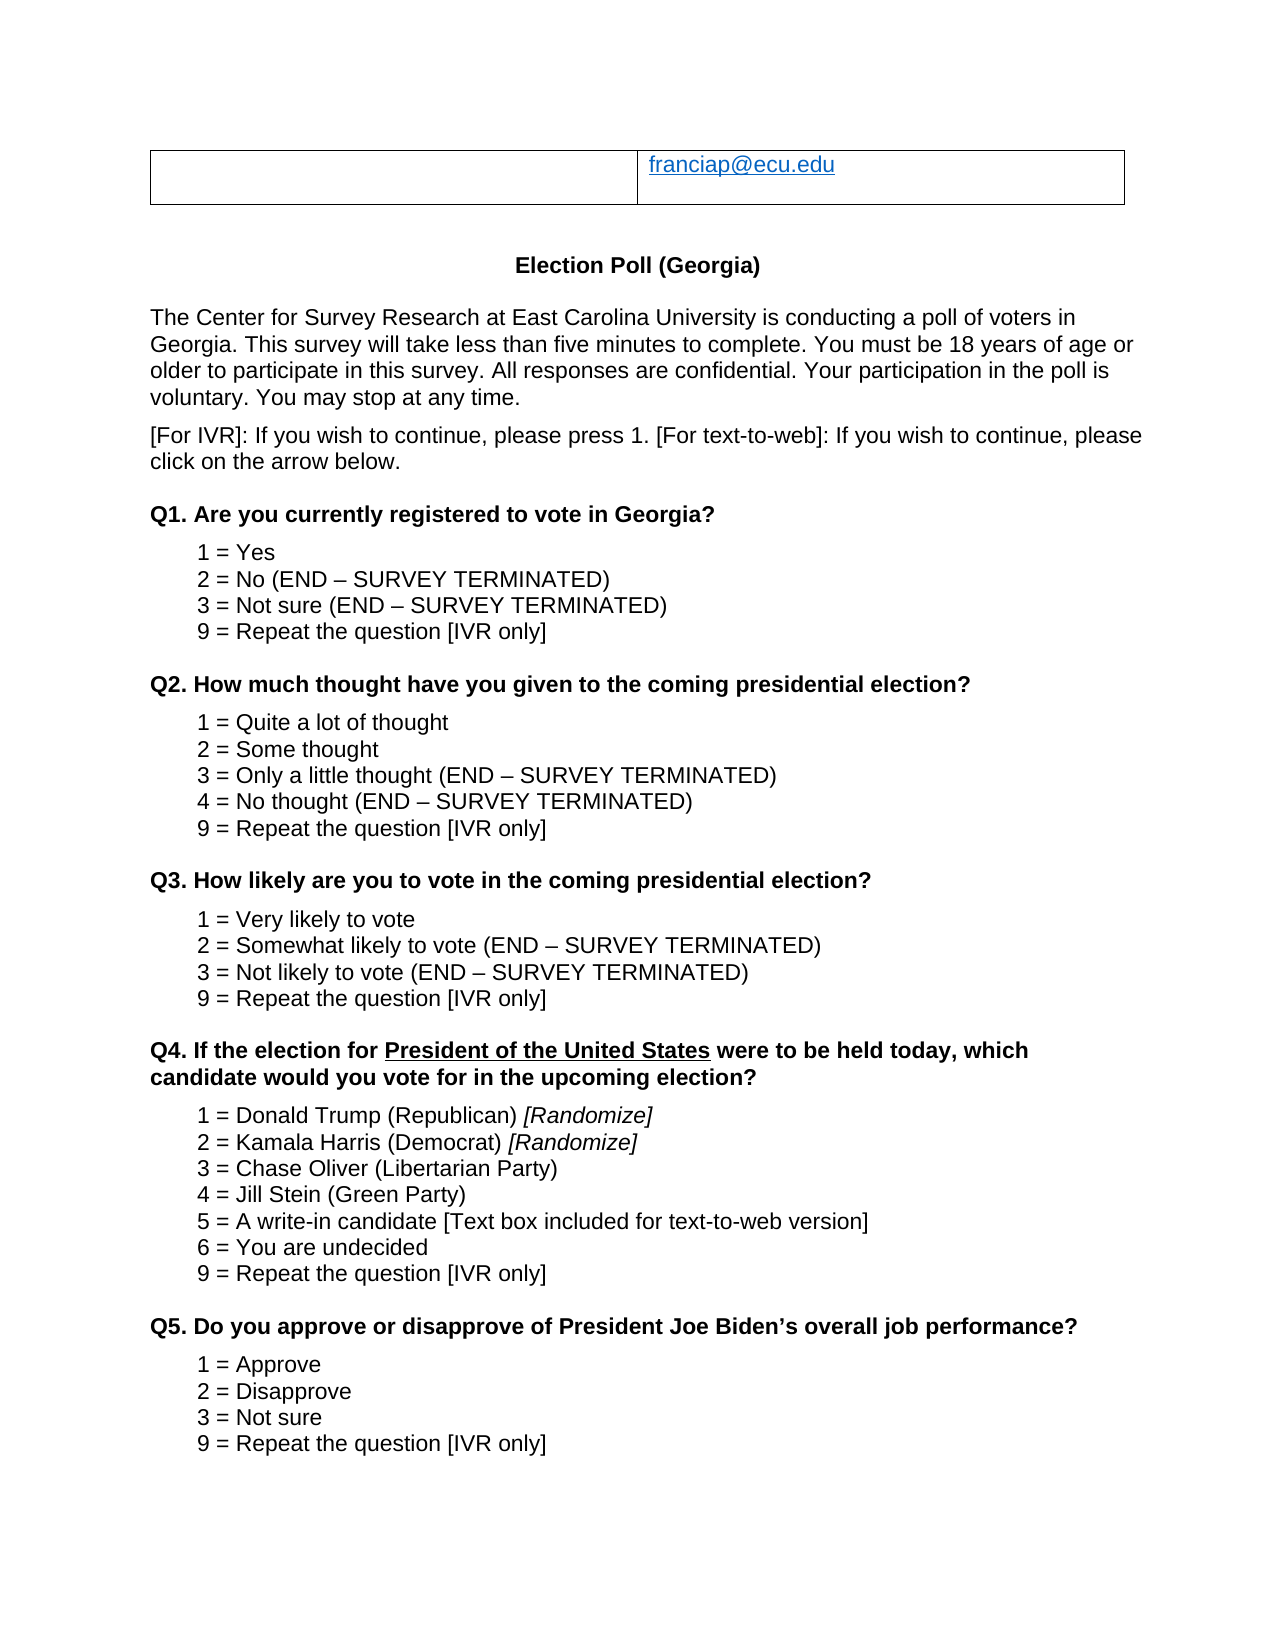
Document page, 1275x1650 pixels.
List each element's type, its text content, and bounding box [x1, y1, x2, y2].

text Q2. How much thought have you given to the coming presidential election? [150, 671, 1125, 697]
text Q3. How likely are you to vote in the coming presidential election? [150, 867, 1125, 894]
text 3 = Only a little thought (END – SURVEY TERMINATED) [197, 762, 1125, 788]
text Q1. Are you currently registered to vote in Georgia? [150, 501, 1125, 527]
text 9 = Repeat the question [IVR only] [197, 1260, 1125, 1287]
text 1 = Quite a lot of thought [197, 709, 1125, 736]
text 9 = Repeat the question [IVR only] [197, 815, 1125, 841]
text Q4. If the election for President of the United States were to be held today, which candidate would you vote for in the upcoming election? [150, 1037, 1125, 1090]
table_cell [151, 151, 637, 204]
text 2 = Kamala Harris (Democrat) [Randomize] [197, 1128, 1125, 1155]
text Q5. Do you approve or disapprove of President Joe Biden’s overall job performance? [150, 1313, 1125, 1339]
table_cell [638, 151, 1124, 204]
text 3 = Not sure [197, 1404, 1125, 1430]
text 1 = Very likely to vote [197, 906, 1125, 932]
text The Center for Survey Research at East Carolina University is conducting a poll of voters in Georgia. This survey will take less than five minutes to complete. You must be 18 years of age or older to participate in this survey. All responses are confidential. Your participation in the poll is voluntary. You may stop at any time. [150, 304, 1144, 410]
text [For IVR]: If you wish to continue, please press 1. [For text-to-web]: If you wish to continue, please click on the arrow below. [150, 422, 1144, 474]
text 3 = Not sure (END – SURVEY TERMINATED) [197, 592, 1125, 618]
text 1 = Yes [197, 539, 1125, 566]
text 3 = Not likely to vote (END – SURVEY TERMINATED) [197, 958, 1125, 985]
text 4 = No thought (END – SURVEY TERMINATED) [197, 788, 1125, 815]
text 9 = Repeat the question [IVR only] [197, 1430, 1125, 1457]
text Election Poll (Georgia) [150, 252, 1125, 278]
text 2 = No (END – SURVEY TERMINATED) [197, 566, 1125, 592]
text 3 = Chase Oliver (Libertarian Party) [197, 1155, 1125, 1181]
text 6 = You are undecided [197, 1234, 1125, 1260]
text 5 = A write-in candidate [Text box included for text-to-web version] [150, 1208, 1125, 1234]
text 4 = Jill Stein (Green Party) [197, 1181, 1125, 1208]
text 2 = Disapprove [197, 1378, 1125, 1404]
text 9 = Repeat the question [IVR only] [197, 618, 1125, 644]
text 1 = Approve [197, 1351, 1125, 1378]
text 9 = Repeat the question [IVR only] [197, 985, 1125, 1011]
text 2 = Somewhat likely to vote (END – SURVEY TERMINATED) [197, 932, 1125, 958]
text 2 = Some thought [197, 736, 1125, 762]
text 1 = Donald Trump (Republican) [Randomize] [197, 1102, 1125, 1128]
